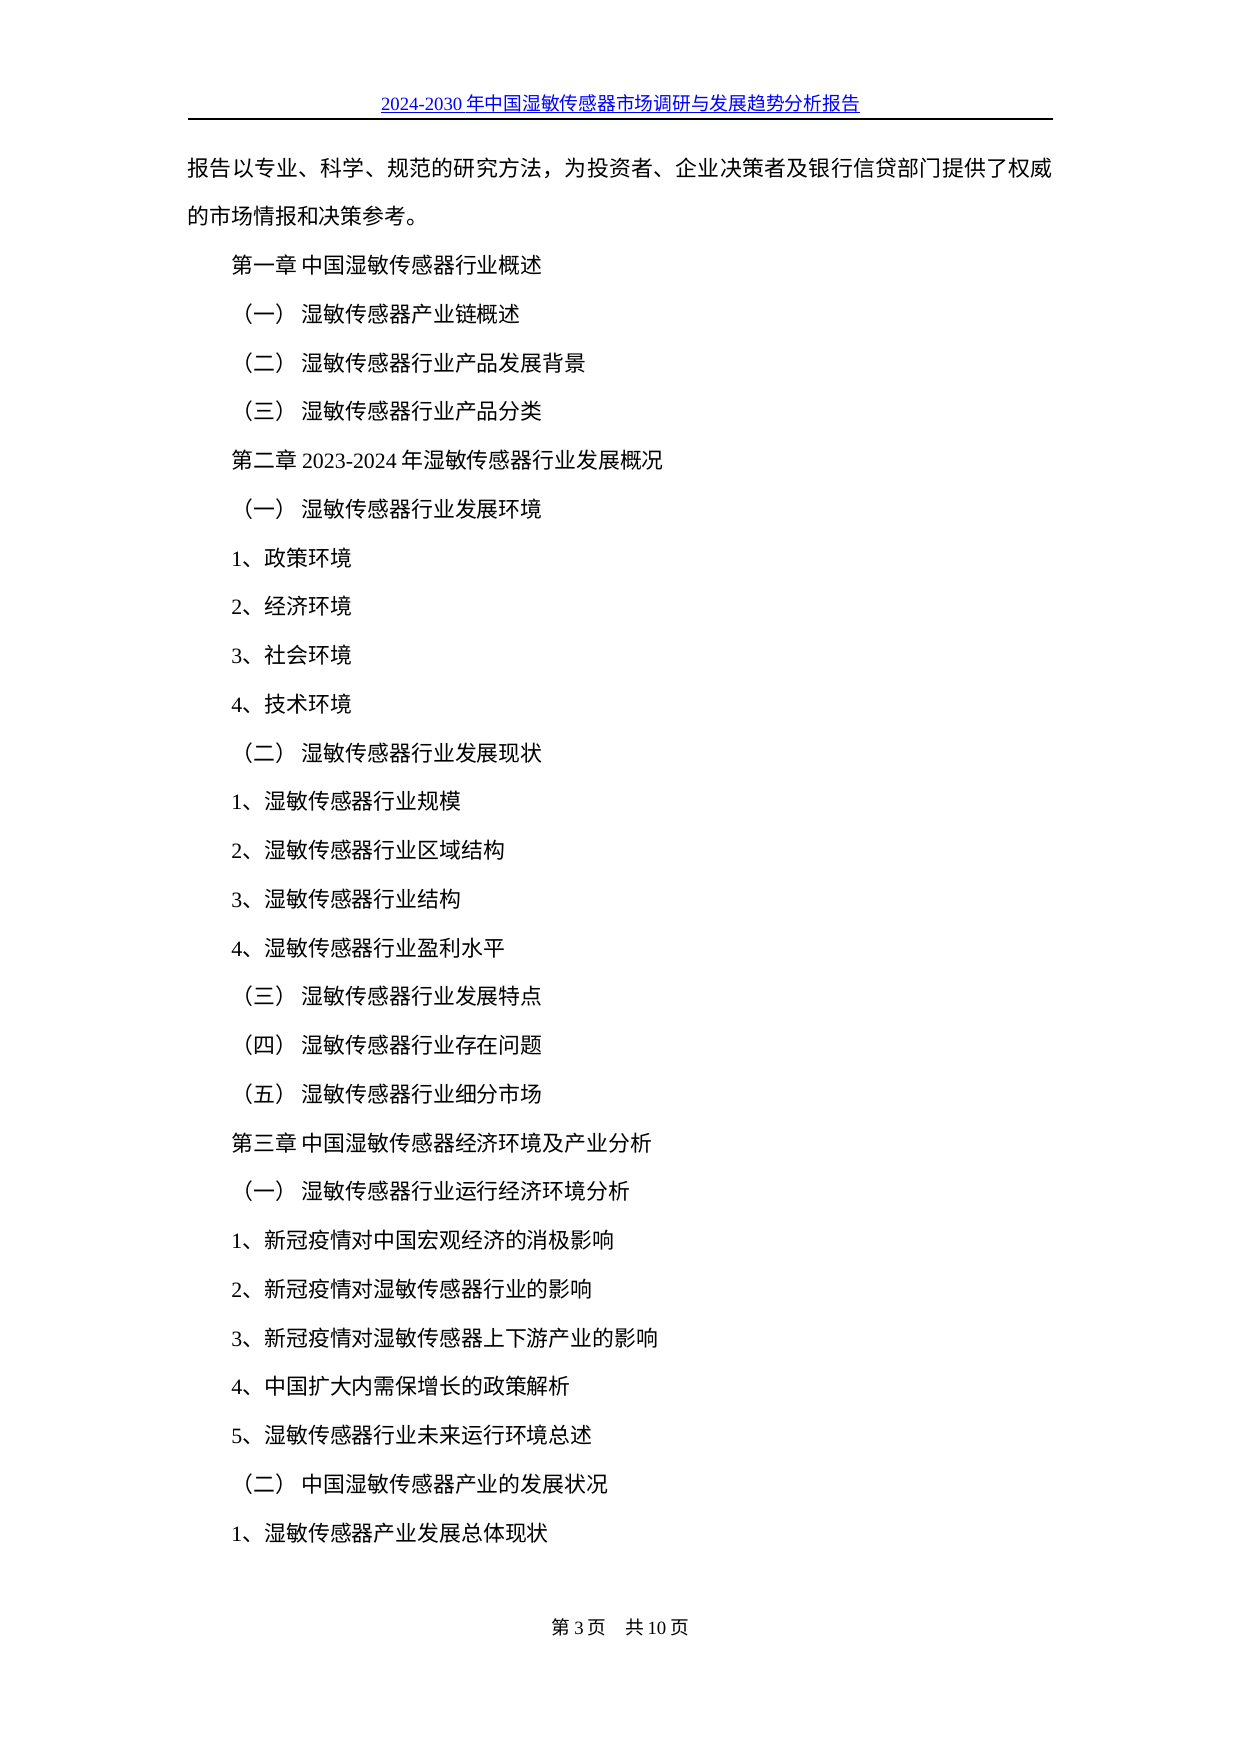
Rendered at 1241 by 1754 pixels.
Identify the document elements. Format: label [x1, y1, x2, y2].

text [187, 150, 1053, 1548]
